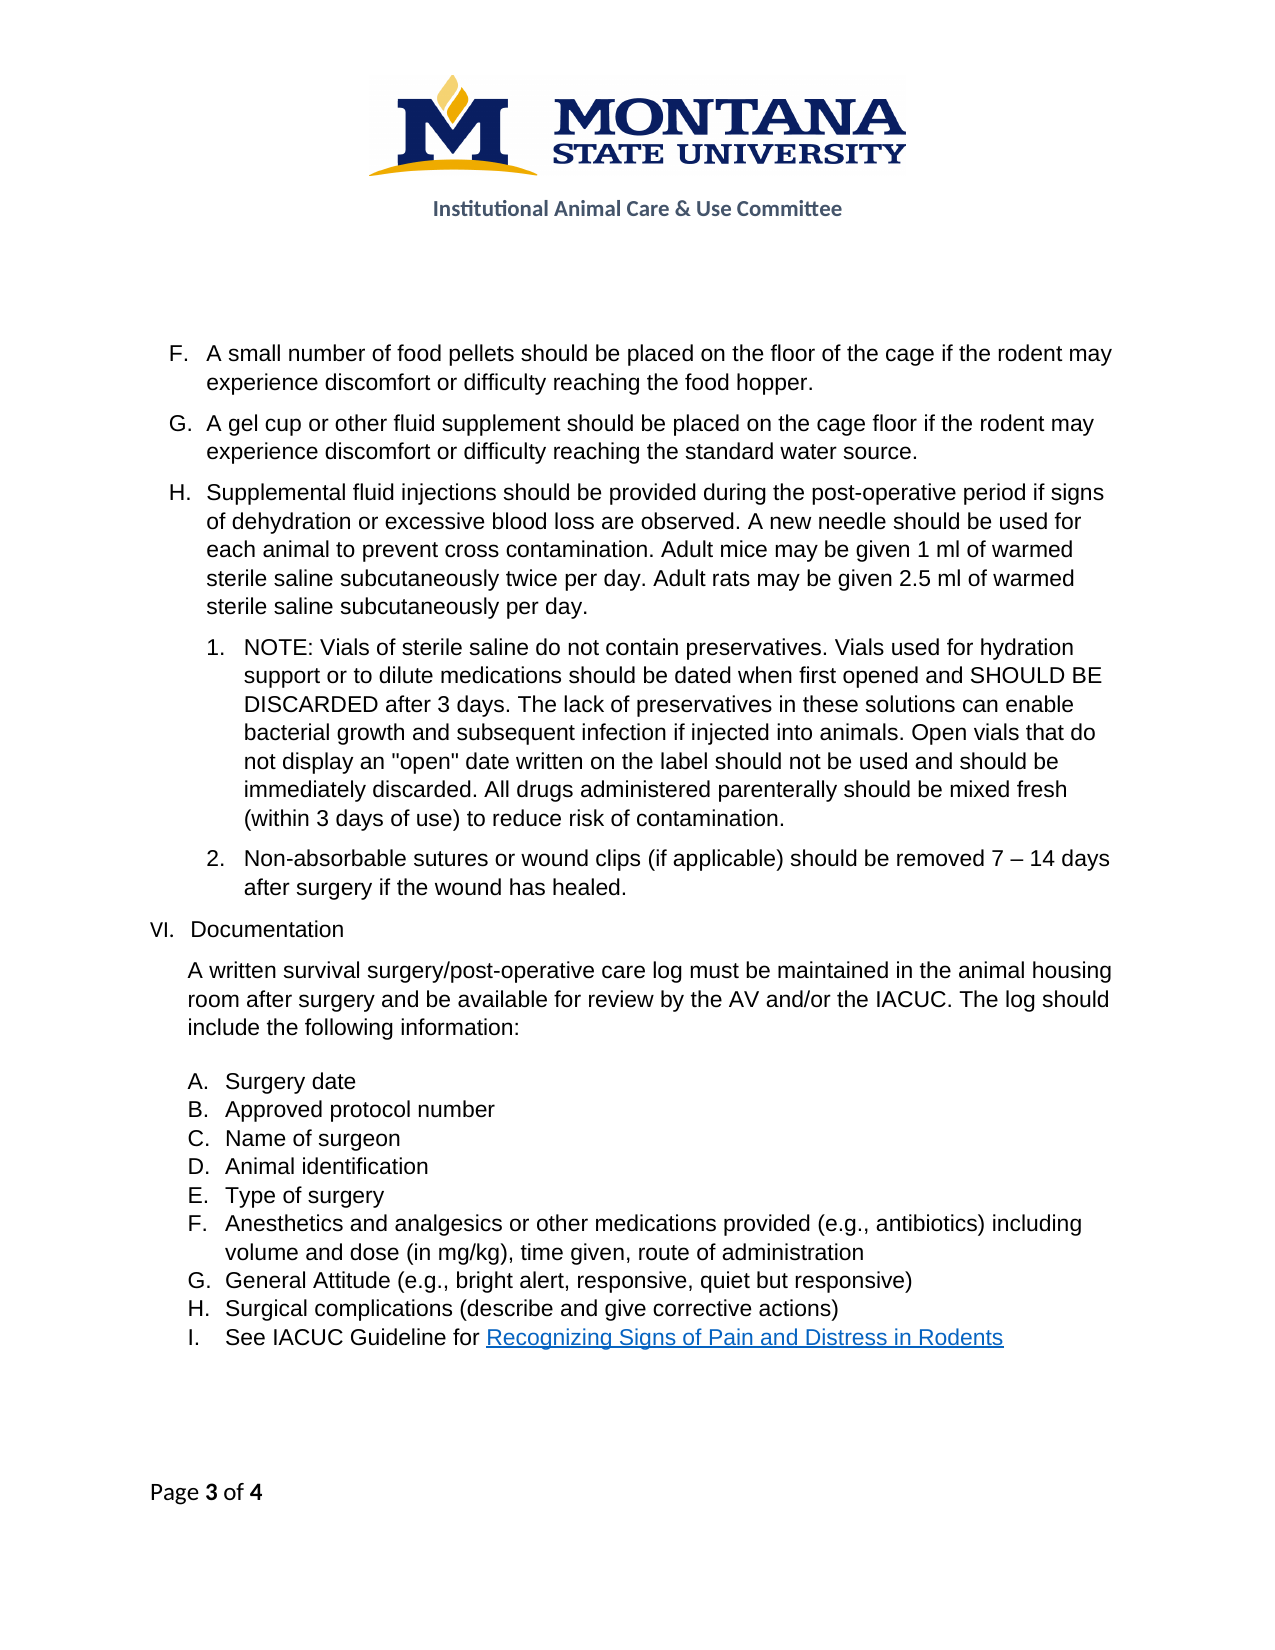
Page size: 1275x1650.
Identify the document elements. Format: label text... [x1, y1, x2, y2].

list General Attitude (e.g., bright alert, responsive, quiet but responsive) [187, 1267, 1125, 1293]
list Surgery date [187, 1068, 1125, 1094]
list Approved protocol number [187, 1096, 1125, 1123]
list Surgical complications (describe and give corrective actions) [187, 1295, 1125, 1322]
list Animal identification [187, 1153, 1125, 1179]
list See IACUC Guideline for Recognizing Signs of Pain and Distress in Rodents [187, 1324, 1125, 1350]
list Non-absorbable sutures or wound clips (if applicable) should be removed 7 – 14 days after surgery if the wound has healed. [206, 845, 1125, 900]
list A gel cup or other fluid supplement should be placed on the cage floor if the rodent may experience discomfort or difficulty reaching the standard water source. [169, 410, 1125, 464]
list Type of surgery [187, 1182, 1125, 1208]
list NOTE: Vials of sterile saline do not contain preservatives. Vials used for hydration support or to dilute medications should be dated when first opened and SHOULD BE DISCARDED after 3 days. The lack of preservatives in these solutions can enable bacterial growth and subsequent infection if injected into animals. Open vials that do not display an "open" date written on the label should not be used and should be immediately discarded. All drugs administered parenterally should be mixed fresh (within 3 days of use) to reduce risk of contamination. [206, 634, 1125, 831]
list Supplemental fluid injections should be provided during the post-operative period if signs of dehydration or excessive blood loss are observed. A new needle should be used for each animal to prevent cross contamination. Adult mice may be given 1 ml of warmed sterile saline subcutaneously twice per day. Adult rats may be given 2.5 ml of warmed sterile saline subcutaneously per day. [169, 479, 1125, 619]
text VI. Documentation [150, 915, 1125, 943]
picture [369, 75, 906, 176]
list Name of surgeon [187, 1125, 1125, 1151]
list Anesthetics and analgesics or other medications provided (e.g., antibiotics) including volume and dose (in mg/kg), time given, route of administration [187, 1210, 1125, 1265]
list A small number of food pellets should be placed on the floor of the cage if the rodent may experience discomfort or difficulty reaching the food hopper. [169, 340, 1125, 395]
text A written survival surgery/post-operative care log must be maintained in the animal housing room after surgery and be available for review by the AV and/or the IACUC. The log should include the following information: [187, 957, 1125, 1041]
